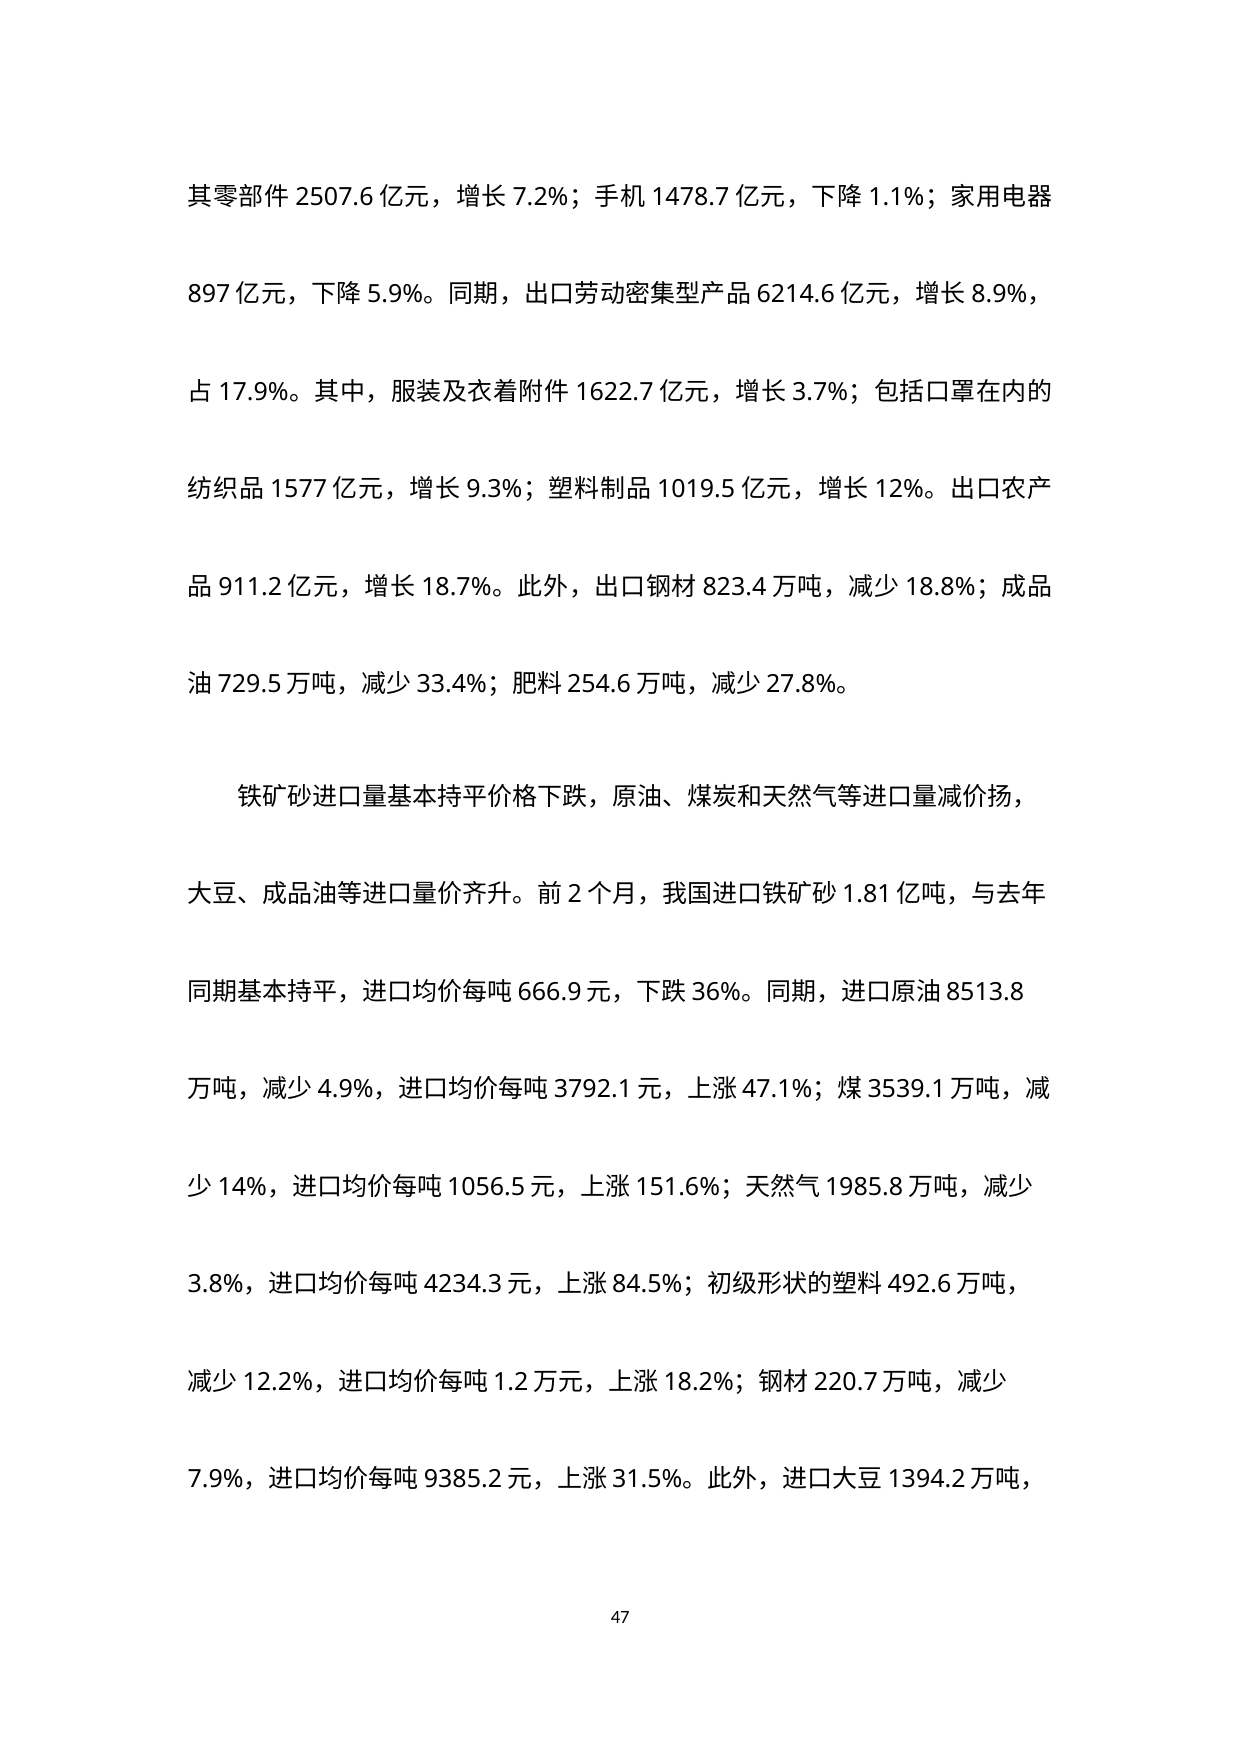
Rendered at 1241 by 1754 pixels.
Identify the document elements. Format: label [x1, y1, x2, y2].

text [187, 162, 1053, 714]
subtitle [187, 762, 1053, 1509]
